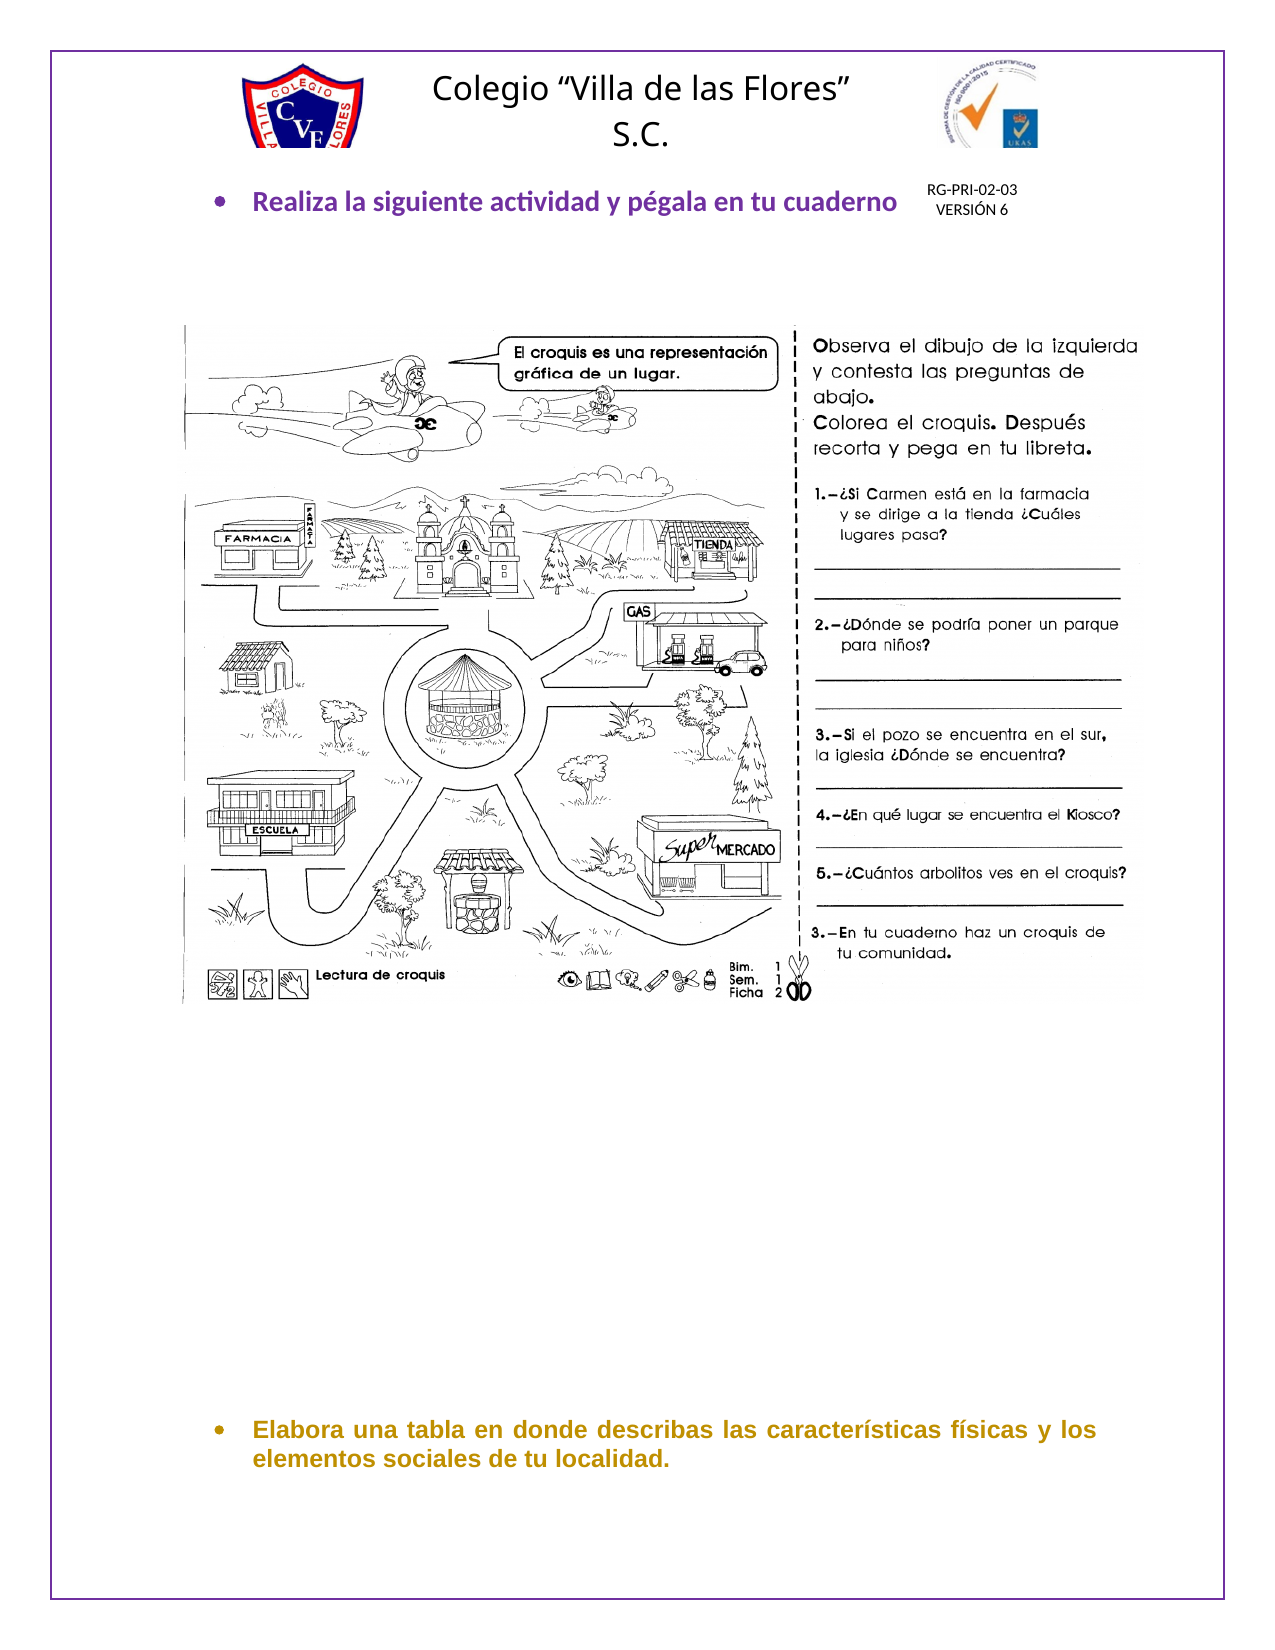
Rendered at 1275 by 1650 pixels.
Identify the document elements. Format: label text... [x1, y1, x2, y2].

picture [235, 59, 373, 148]
list Elabora una tabla en donde describas las características físicas y los elementos sociales de tu localidad. [215, 1415, 1098, 1473]
picture [937, 57, 1040, 148]
list Realiza la siguiente actividad y pégala en tu cuaderno [215, 183, 1098, 219]
picture [177, 325, 1145, 1004]
